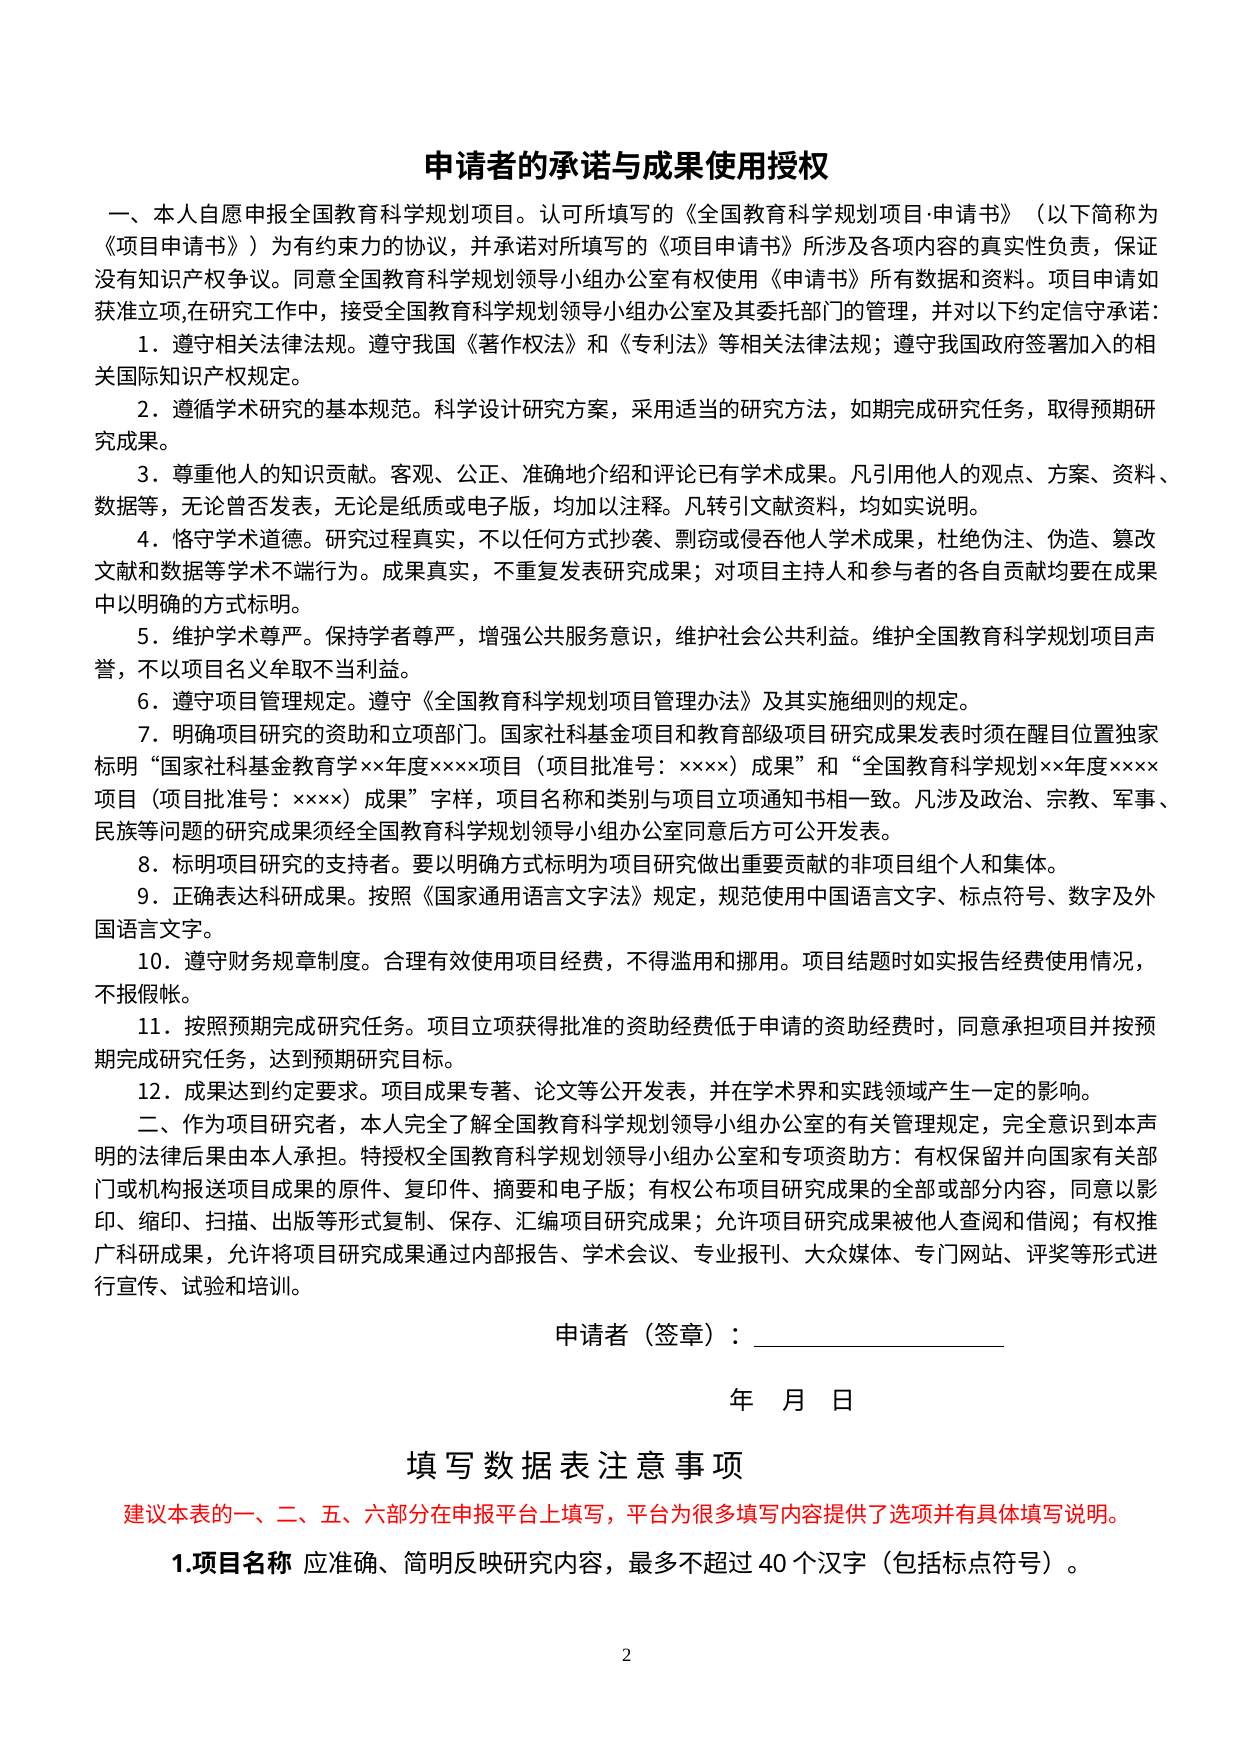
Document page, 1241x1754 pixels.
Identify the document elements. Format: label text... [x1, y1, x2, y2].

text 10．遵守财务规章制度。合理有效使用项目经费，不得滥用和挪用。项目结题时如实报告经费使用情况，不报假帐。 [94, 944, 1159, 1009]
text 填 写 数 据 表 注 意 事 项 [94, 1431, 1159, 1496]
text 7．明确项目研究的资助和立项部门。国家社科基金项目和教育部级项目研究成果发表时须在醒目位置独家标明“国家社科基金教育学××年度××××项目（项目批准号：××××）成果”和“全国教育科学规划××年度××××项目（项目批准号：××××）成果”字样，项目名称和类别与项目立项通知书相一致。凡涉及政治、宗教、军事、民族等问题的研究成果须经全国教育科学规划领导小组办公室同意后方可公开发表。 [94, 716, 1159, 846]
text 二、作为项目研究者，本人完全了解全国教育科学规划领导小组办公室的有关管理规定，完全意识到本声明的法律后果由本人承担。特授权全国教育科学规划领导小组办公室和专项资助方：有权保留并向国家有关部门或机构报送项目成果的原件、复印件、摘要和电子版；有权公布项目研究成果的全部或部分内容，同意以影印、缩印、扫描、出版等形式复制、保存、汇编项目研究成果；允许项目研究成果被他人查阅和借阅；有权推广科研成果，允许将项目研究成果通过内部报告、学术会议、专业报刊、大众媒体、专门网站、评奖等形式进行宣传、试验和培训。 [94, 1106, 1159, 1301]
text 3．尊重他人的知识贡献。客观、公正、准确地介绍和评论已有学术成果。凡引用他人的观点、方案、资料、数据等，无论曾否发表，无论是纸质或电子版，均加以注释。凡转引文献资料，均如实说明。 [94, 456, 1159, 521]
text 建议本表的一、二、五、六部分在申报平台上填写，平台为很多填写内容提供了选项并有具体填写说明。 [94, 1496, 1159, 1529]
text 申请者的承诺与成果使用授权 [94, 131, 1159, 196]
text 8．标明项目研究的支持者。要以明确方式标明为项目研究做出重要贡献的非项目组个人和集体。 [94, 846, 1159, 879]
text 9．正确表达科研成果。按照《国家通用语言文字法》规定，规范使用中国语言文字、标点符号、数字及外国语言文字。 [94, 879, 1159, 944]
text 11．按照预期完成研究任务。项目立项获得批准的资助经费低于申请的资助经费时，同意承担项目并按预期完成研究任务，达到预期研究目标。 [94, 1009, 1159, 1074]
text 2．遵循学术研究的基本规范。科学设计研究方案，采用适当的研究方法，如期完成研究任务，取得预期研究成果。 [94, 391, 1159, 456]
text 5．维护学术尊严。保持学者尊严，增强公共服务意识，维护社会公共利益。维护全国教育科学规划项目声誉，不以项目名义牟取不当利益。 [94, 619, 1159, 684]
text 申请者（签章）：＿＿＿＿＿＿＿＿＿＿ [94, 1301, 1159, 1366]
text 12．成果达到约定要求。项目成果专著、论文等公开发表，并在学术界和实践领域产生一定的影响。 [94, 1074, 1159, 1106]
text 6．遵守项目管理规定。遵守《全国教育科学规划项目管理办法》及其实施细则的规定。 [94, 684, 1159, 716]
text 年 月 日 [149, 1366, 1100, 1431]
text 4．恪守学术道德。研究过程真实，不以任何方式抄袭、剽窃或侵吞他人学术成果，杜绝伪注、伪造、篡改文献和数据等学术不端行为。成果真实，不重复发表研究成果；对项目主持人和参与者的各自贡献均要在成果中以明确的方式标明。 [94, 521, 1159, 619]
text 1．遵守相关法律法规。遵守我国《著作权法》和《专利法》等相关法律法规；遵守我国政府签署加入的相关国际知识产权规定。 [94, 326, 1159, 391]
text 一、本人自愿申报全国教育科学规划项目。认可所填写的《全国教育科学规划项目·申请书》（以下简称为《项目申请书》）为有约束力的协议，并承诺对所填写的《项目申请书》所涉及各项内容的真实性负责，保证没有知识产权争议。同意全国教育科学规划领导小组办公室有权使用《申请书》所有数据和资料。项目申请如获准立项,在研究工作中，接受全国教育科学规划领导小组办公室及其委托部门的管理，并对以下约定信守承诺： [94, 196, 1159, 326]
text 1.项目名称 应准确、简明反映研究内容，最多不超过40个汉字（包括标点符号）。 [171, 1529, 1089, 1594]
